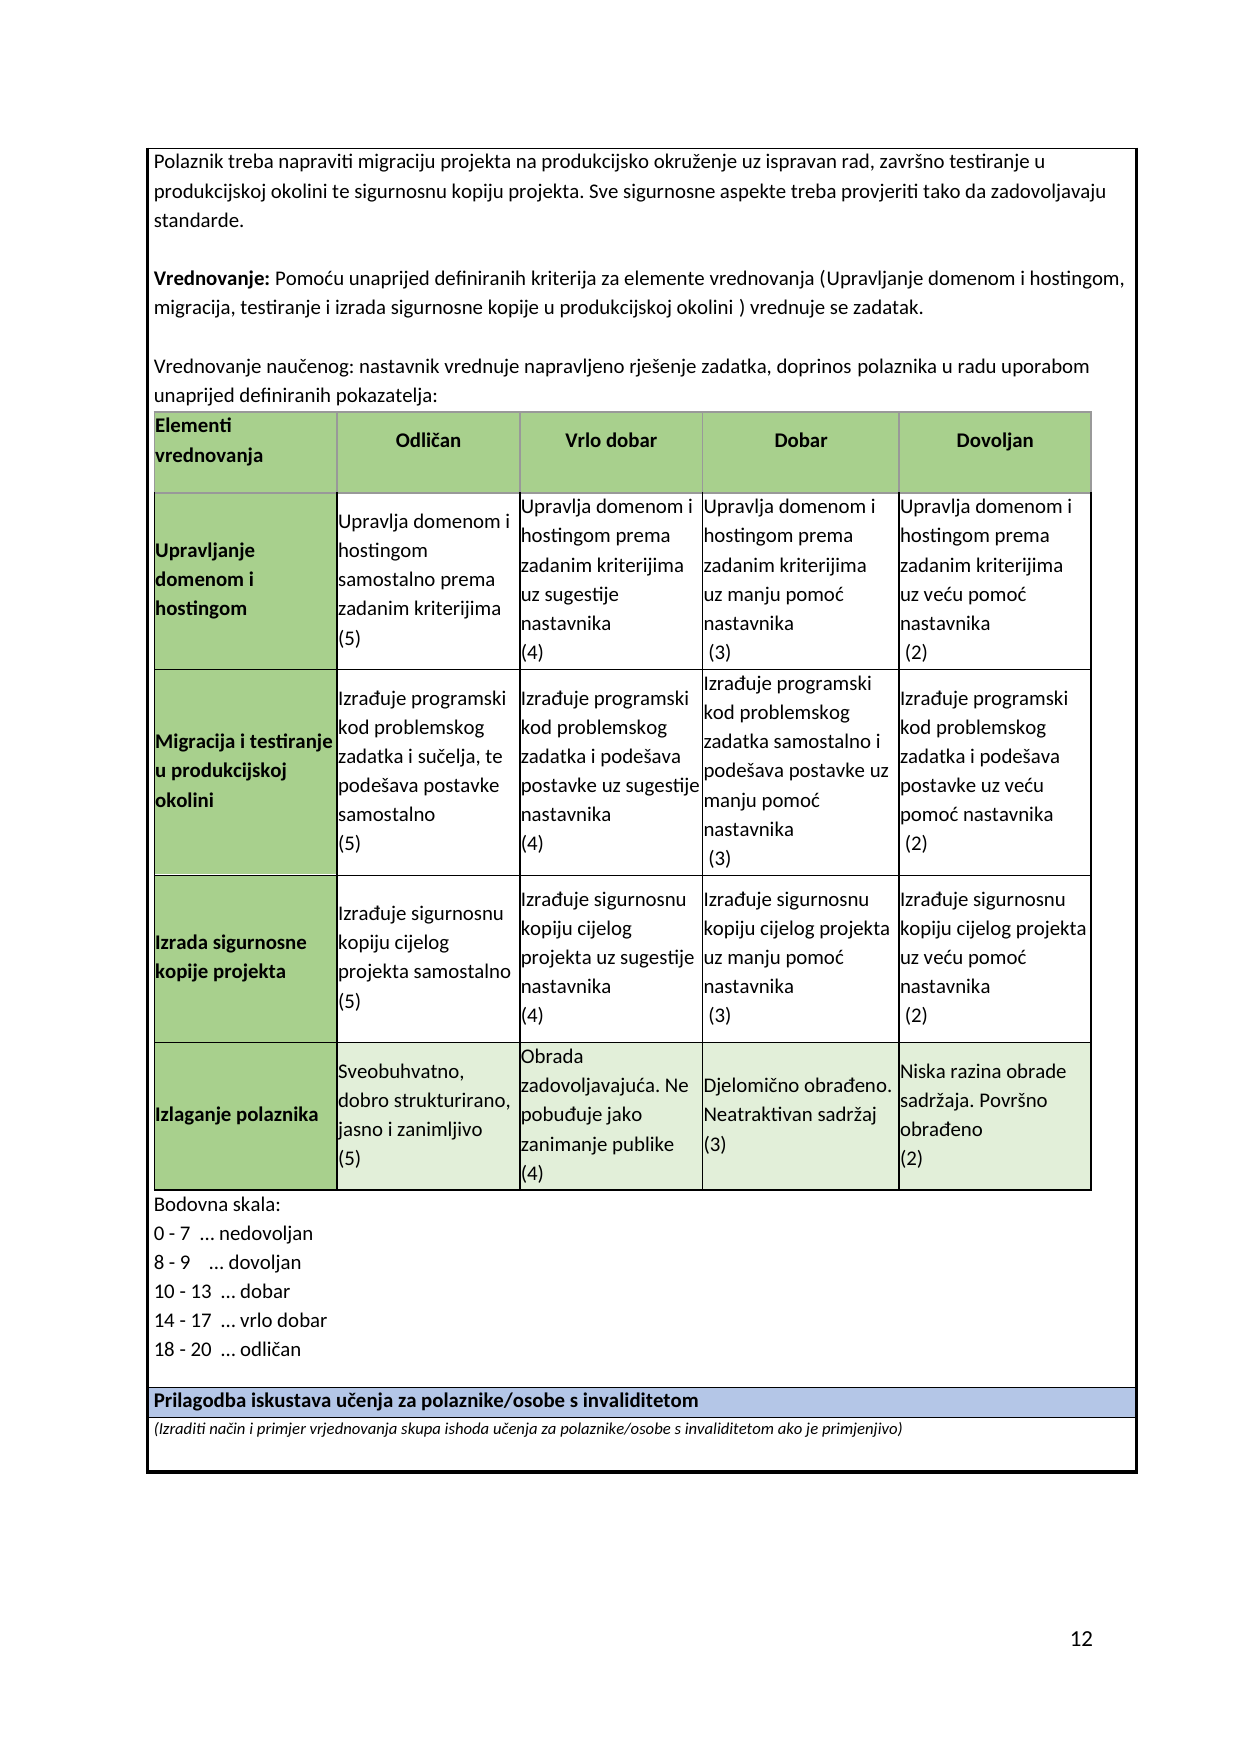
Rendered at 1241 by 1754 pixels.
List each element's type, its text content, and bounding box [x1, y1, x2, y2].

table_cell (Izraditi način i primjer vrjednovanja skupa ishoda učenja za polaznike/osobe s invaliditetom ako je primjenjivo) [149, 1418, 1135, 1470]
table_cell Prilagodba iskustava učenja za polaznike/osobe s invaliditetom [149, 1388, 1135, 1417]
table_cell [149, 149, 1135, 1387]
